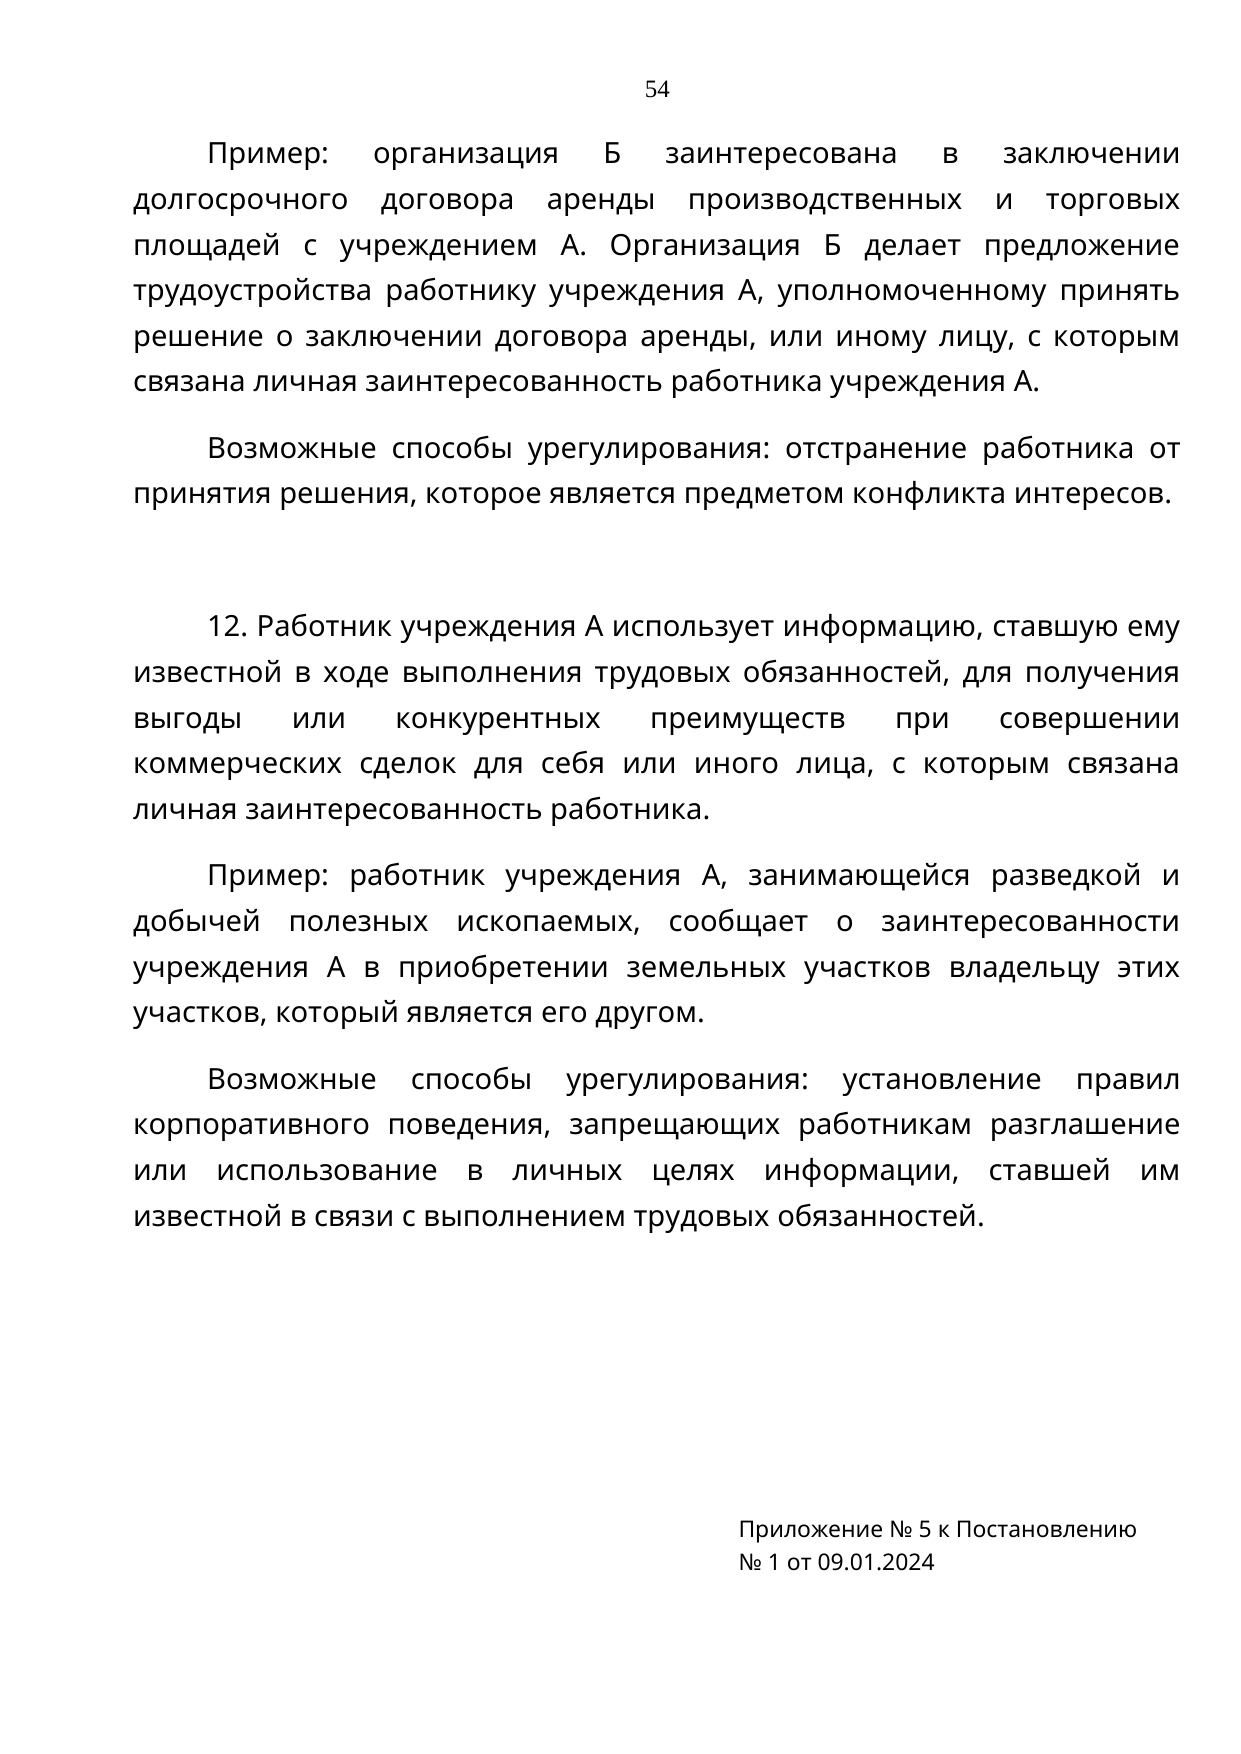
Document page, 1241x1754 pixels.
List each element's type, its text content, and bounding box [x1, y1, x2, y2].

text 12. Работник учреждения А использует информацию, ставшую ему известной в ходе выполнения трудовых обязанностей, для получения выгоды или конкурентных преимуществ при совершении коммерческих сделок для себя или иного лица, с которым связана личная заинтересованность работника. [133, 606, 1181, 828]
text Пример: работник учреждения А, занимающейся разведкой и добычей полезных ископаемых, сообщает о заинтересованности учреждения А в приобретении земельных участков владельцу этих участков, который является его другом. [133, 855, 1181, 1031]
text Возможные способы урегулирования: отстранение работника от принятия решения, которое является предметом конфликта интересов. [133, 427, 1181, 512]
text Приложение № 5 к Постановлению № 1 от 09.01.2024 [738, 1513, 1159, 1577]
text Пример: организация Б заинтересована в заключении долгосрочного договора аренды производственных и торговых площадей с учреждением А. Организация Б делает предложение трудоустройства работнику учреждения А, уполномоченному принять решение о заключении договора аренды, или иному лицу, с которым связана личная заинтересованность работника учреждения А. [133, 133, 1181, 400]
text Возможные способы урегулирования: установление правил корпоративного поведения, запрещающих работникам разглашение или использование в личных целях информации, ставшей им известной в связи с выполнением трудовых обязанностей. [133, 1058, 1181, 1234]
